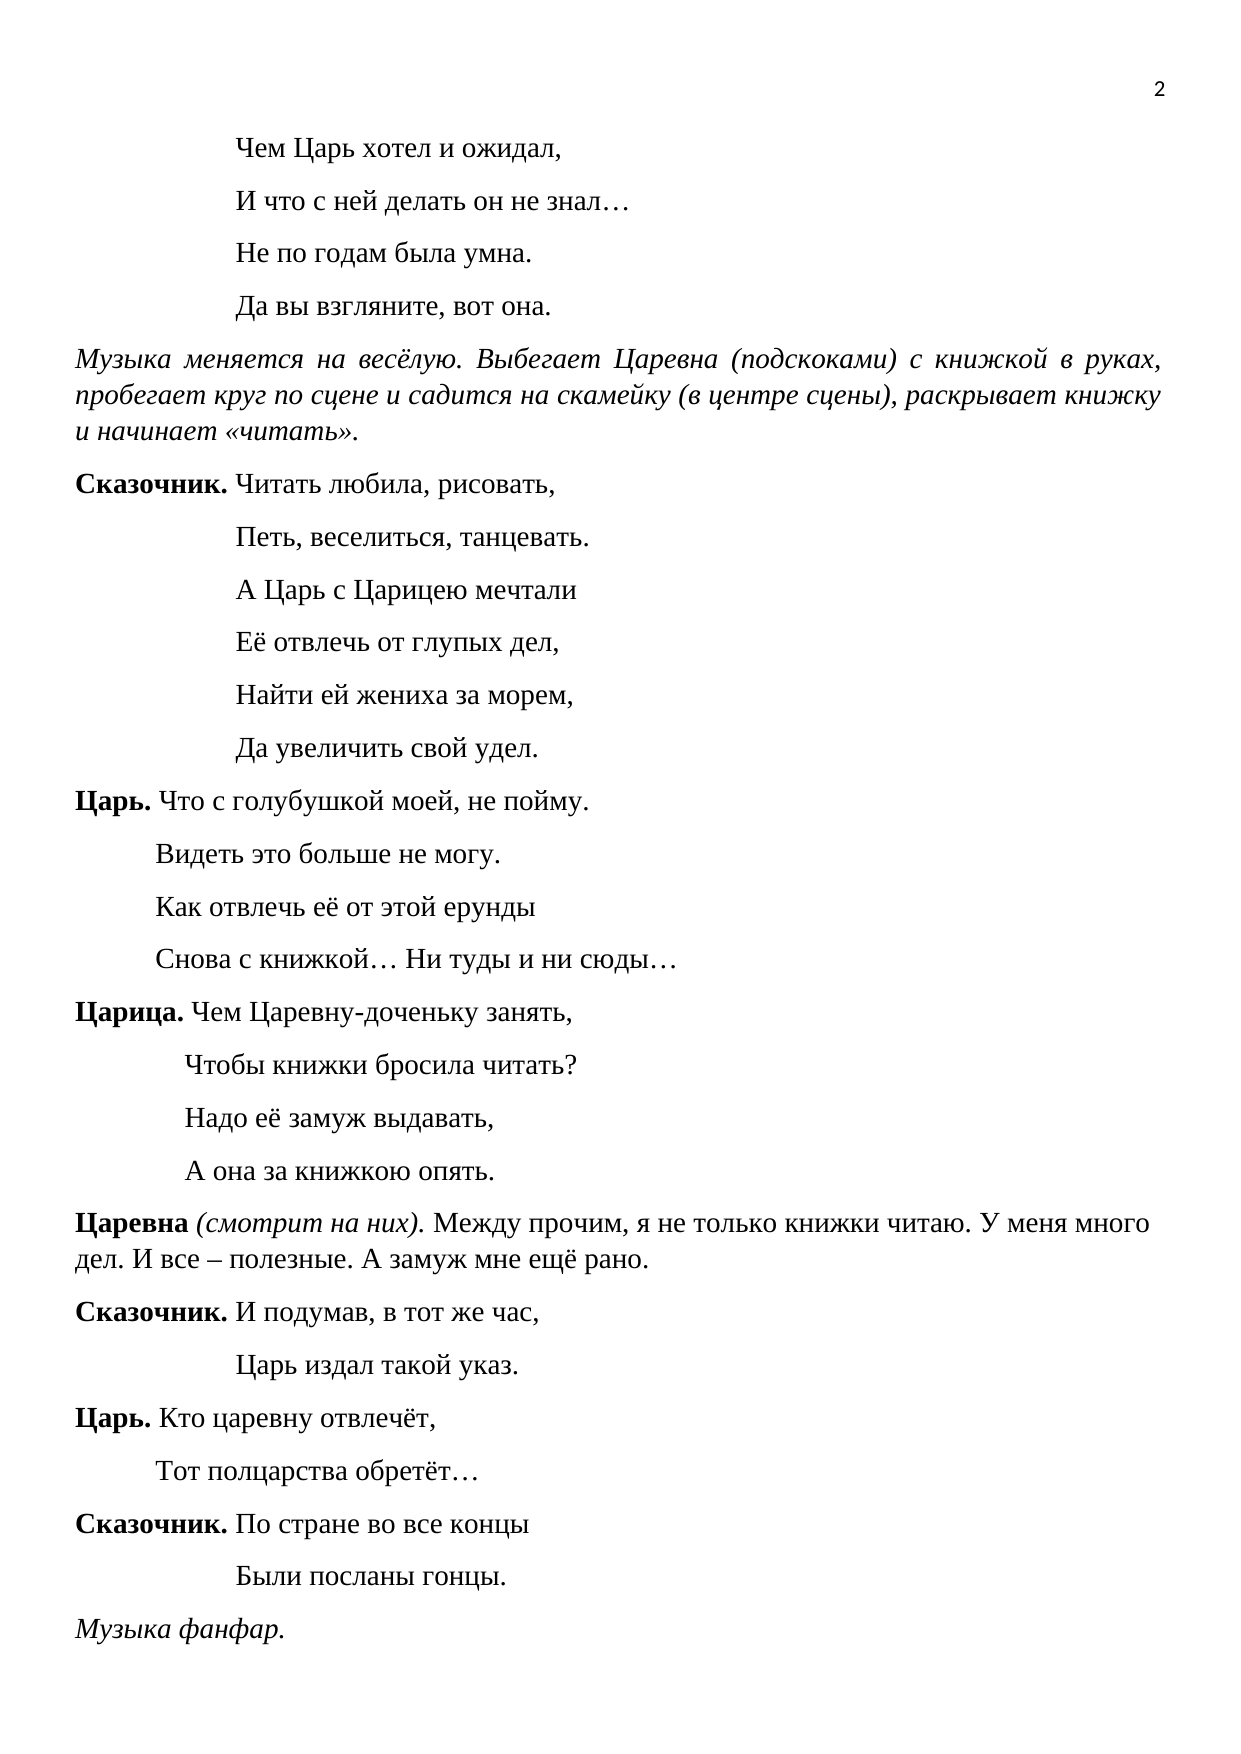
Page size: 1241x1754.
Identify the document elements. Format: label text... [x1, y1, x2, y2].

text Чтобы книжки бросила читать? [75, 1047, 1165, 1081]
text Чем Царь хотел и ожидал, [75, 130, 1165, 163]
text Царь издал такой указ. [75, 1347, 1165, 1381]
text Да вы взгляните, вот она. [75, 288, 1165, 322]
text Музыка фанфар. [75, 1611, 1165, 1645]
text Найти ей жениха за морем, [75, 677, 1165, 711]
text Сказочник. Читать любила, рисовать, [75, 466, 1165, 500]
text Видеть это больше не могу. [75, 836, 1165, 869]
text Сказочник. И подумав, в тот же час, [75, 1294, 1165, 1328]
text Были посланы гонцы. [75, 1558, 1165, 1592]
text Сказочник. По стране во все концы [75, 1506, 1165, 1539]
text Как отвлечь её от этой ерунды [75, 889, 1165, 922]
text Её отвлечь от глупых дел, [75, 624, 1165, 658]
text Тот полцарства обретёт… [75, 1453, 1165, 1486]
text Царевна (смотрит на них). Между прочим, я не только книжки читаю. У меня много дел. И все – полезные. А замуж мне ещё рано. [75, 1206, 1165, 1275]
text А Царь с Царицею мечтали [75, 572, 1165, 605]
text Надо её замуж выдавать, [75, 1100, 1165, 1133]
text Снова с книжкой… Ни туды и ни сюды… [75, 941, 1165, 975]
text Петь, веселиться, танцевать. [75, 519, 1165, 552]
text Царица. Чем Царевну-доченьку занять, [75, 994, 1165, 1028]
text Музыка меняется на весёлую. Выбегает Царевна (подскоками) с книжкой в руках, пробегает круг по сцене и садится на скамейку (в центре сцены), раскрывает книжку и начинает «читать». [75, 341, 1165, 447]
text Царь. Кто царевну отвлечёт, [75, 1400, 1165, 1434]
text Царь. Что с голубушкой моей, не пойму. [75, 783, 1165, 817]
text А она за книжкою опять. [75, 1153, 1165, 1186]
text И что с ней делать он не знал… [75, 183, 1165, 216]
text Да увеличить свой удел. [75, 730, 1165, 764]
text Не по годам была умна. [75, 235, 1165, 269]
